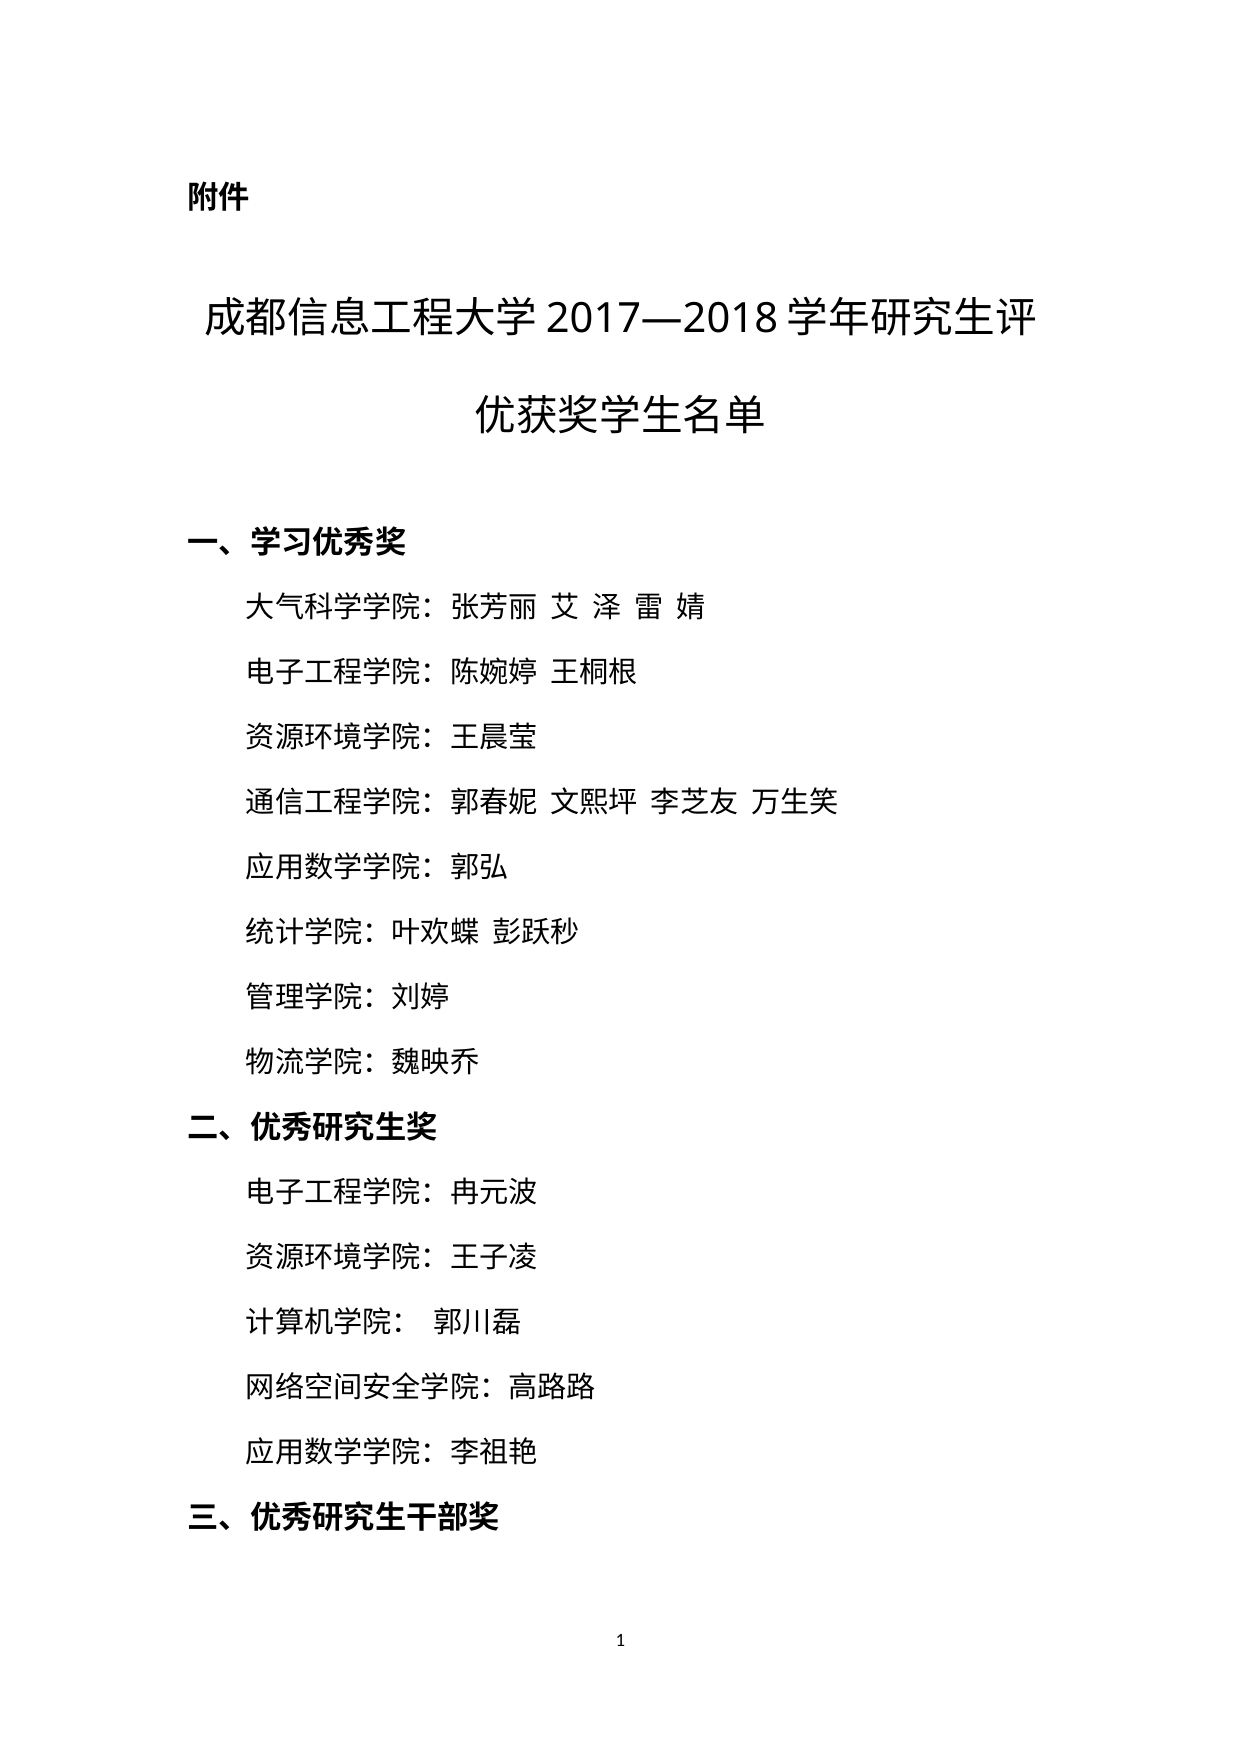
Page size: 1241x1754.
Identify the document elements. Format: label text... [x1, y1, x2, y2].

text 资源环境学院：王子凌 [187, 1222, 1053, 1287]
text 物流学院：魏映乔 [187, 1027, 1053, 1092]
text 计算机学院： 郭川磊 [187, 1287, 1053, 1352]
text 管理学院：刘婷 [187, 962, 1053, 1027]
text 应用数学学院：郭弘 [187, 832, 1053, 897]
text 一、学习优秀奖 [187, 507, 1053, 572]
text 大气科学学院：张芳丽 艾 泽 雷 婧 [187, 572, 1053, 637]
text 电子工程学院：冉元波 [187, 1157, 1053, 1222]
text 电子工程学院：陈婉婷 王桐根 [187, 637, 1053, 702]
text 网络空间安全学院：高路路 [187, 1352, 1053, 1417]
text 应用数学学院：李祖艳 [187, 1417, 1053, 1482]
text 资源环境学院：王晨莹 [187, 702, 1053, 767]
text 统计学院：叶欢蝶 彭跃秒 [187, 897, 1053, 962]
text 通信工程学院：郭春妮 文熙坪 李芝友 万生笑 [187, 767, 1053, 832]
text 成都信息工程大学2017—2018学年研究生评优获奖学生名单 [187, 282, 1053, 444]
text 二、优秀研究生奖 [187, 1092, 1053, 1157]
text 附件 [187, 162, 1053, 227]
text 三、优秀研究生干部奖 [187, 1482, 1053, 1547]
